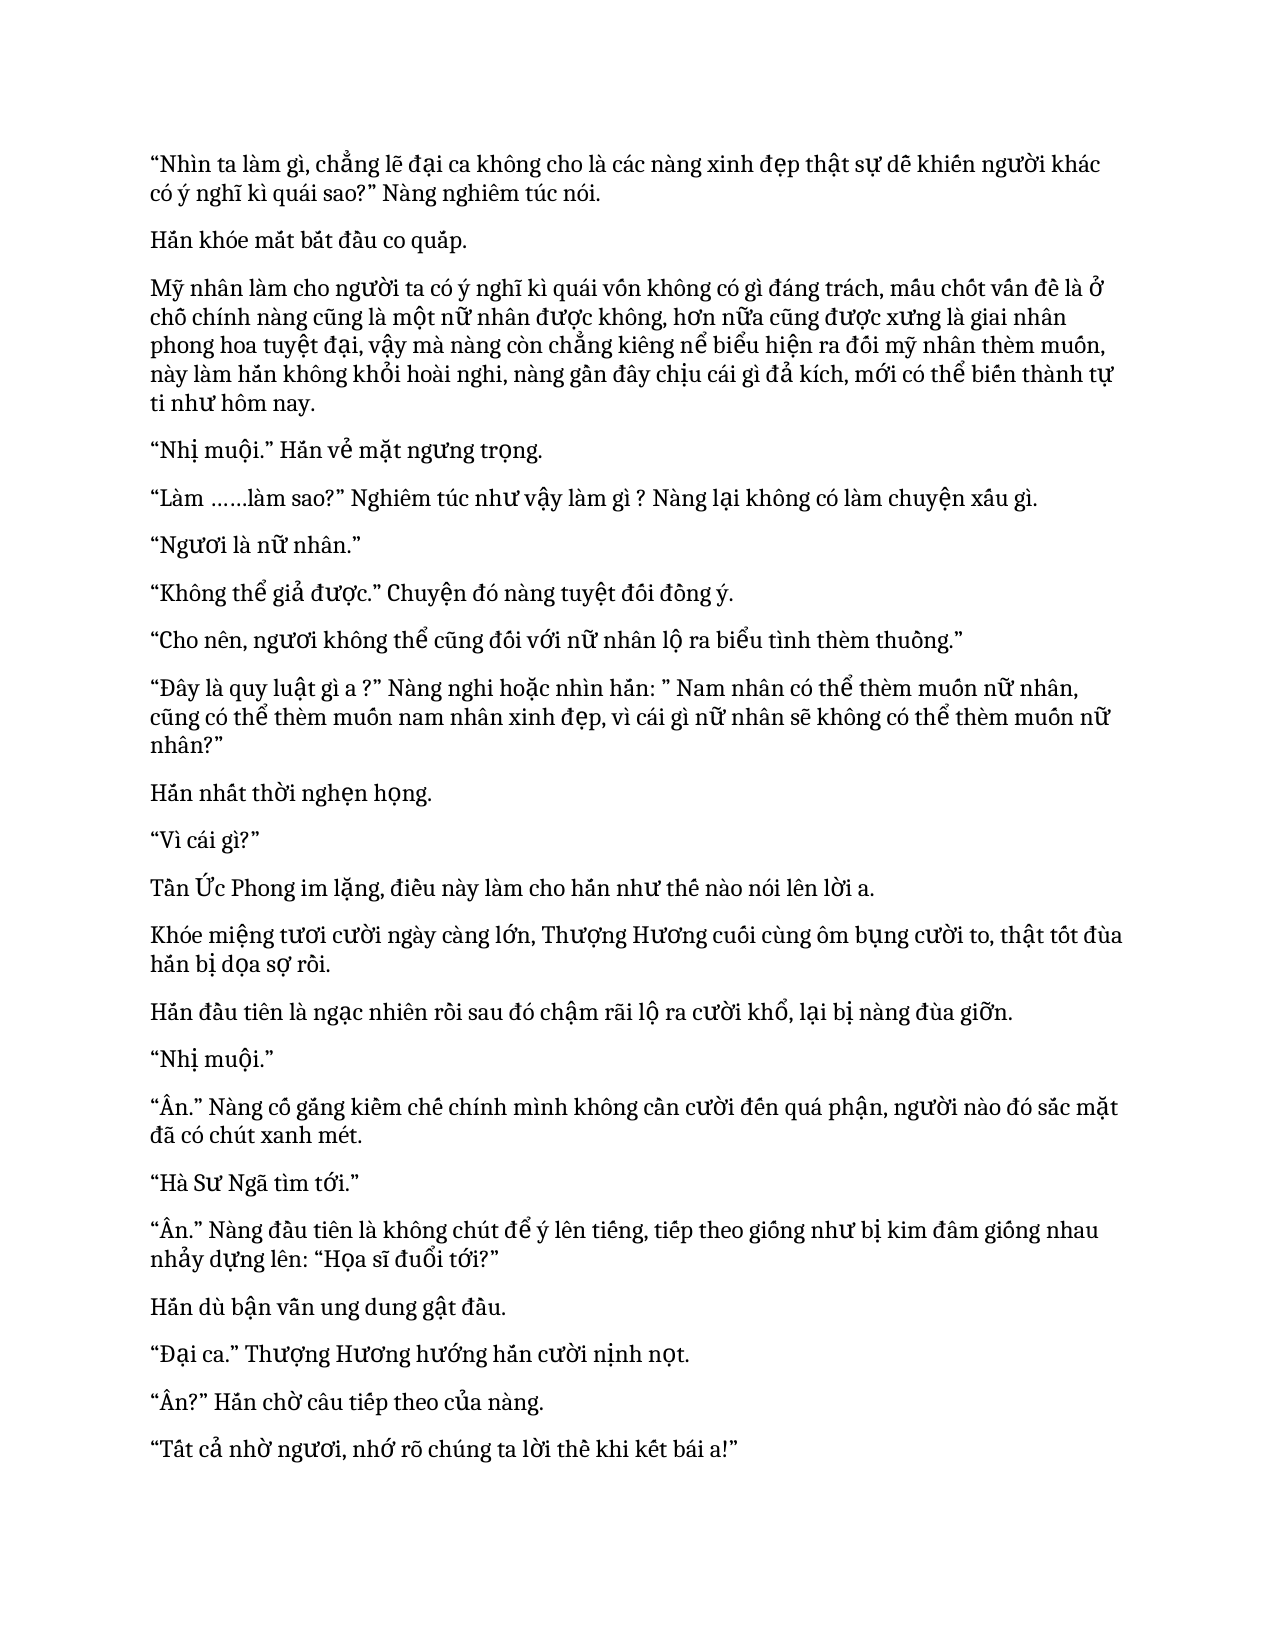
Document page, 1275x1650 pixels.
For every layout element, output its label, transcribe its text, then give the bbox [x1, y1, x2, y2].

text “Nhìn ta làm gì, chẳng lẽ đại ca không cho là các nàng xinh đẹp thật sự dễ khiến người khác có ý nghĩ kì quái sao?” Nàng nghiêm túc nói. [150, 150, 1125, 207]
text “Tất cả nhờ ngươi, nhớ rõ chúng ta lời thề khi kết bái a!” [150, 1435, 1125, 1464]
text “Đây là quy luật gì a ?” Nàng nghi hoặc nhìn hắn: ” Nam nhân có thể thèm muốn nữ nhân, cũng có thể thèm muốn nam nhân xinh đẹp, vì cái gì nữ nhân sẽ không có thể thèm muốn nữ nhân?” [150, 674, 1125, 760]
text “Hà Sư Ngã tìm tới.” [150, 1169, 1125, 1197]
text “Ân.” Nàng cố gắng kiềm chế chính mình không cần cười đến quá phận, người nào đó sắc mặt đã có chút xanh mét. [150, 1092, 1125, 1150]
text Hắn dù bận vẫn ung dung gật đầu. [150, 1292, 1125, 1321]
text “Không thể giả được.” Chuyện đó nàng tuyệt đối đồng ý. [150, 579, 1125, 607]
text Hắn nhất thời nghẹn họng. [150, 779, 1125, 807]
text Hắn khóe mắt bắt đầu co quắp. [150, 226, 1125, 255]
text “Ngươi là nữ nhân.” [150, 531, 1125, 560]
text “Nhị muội.” [150, 1045, 1125, 1074]
text “Ân.” Nàng đầu tiên là không chút để ý lên tiếng, tiếp theo giống như bị kim đâm giống nhau nhảy dựng lên: “Họa sĩ đuổi tới?” [150, 1216, 1125, 1274]
text “Đại ca.” Thượng Hương hướng hắn cười nịnh nọt. [150, 1340, 1125, 1369]
text “Nhị muội.” Hắn vẻ mặt ngưng trọng. [150, 436, 1125, 465]
text Khóe miệng tươi cười ngày càng lớn, Thượng Hương cuối cùng ôm bụng cười to, thật tốt đùa hắn bị dọa sợ rồi. [150, 921, 1125, 979]
text Mỹ nhân làm cho người ta có ý nghĩ kì quái vốn không có gì đáng trách, mấu chốt vấn đề là ở chỗ chính nàng cũng là một nữ nhân được không, hơn nữa cũng được xưng là giai nhân phong hoa tuyệt đại, vậy mà nàng còn chẳng kiêng nể biểu hiện ra đối mỹ nhân thèm muốn, này làm hắn không khỏi hoài nghi, nàng gần đây chịu cái gì đả kích, mới có thể biến thành tự ti như hôm nay. [150, 274, 1125, 417]
text “Làm ……làm sao?” Nghiêm túc như vậy làm gì ? Nàng lại không có làm chuyện xấu gì. [150, 484, 1125, 512]
text “Ân?” Hắn chờ câu tiếp theo của nàng. [150, 1387, 1125, 1416]
text “Vì cái gì?” [150, 826, 1125, 855]
text “Cho nên, ngươi không thể cũng đối với nữ nhân lộ ra biểu tình thèm thuồng.” [150, 626, 1125, 655]
text Tần Ức Phong im lặng, điều này làm cho hắn như thế nào nói lên lời a. [150, 874, 1125, 902]
text Hắn đầu tiên là ngạc nhiên rồi sau đó chậm rãi lộ ra cười khổ, lại bị nàng đùa giỡn. [150, 997, 1125, 1026]
